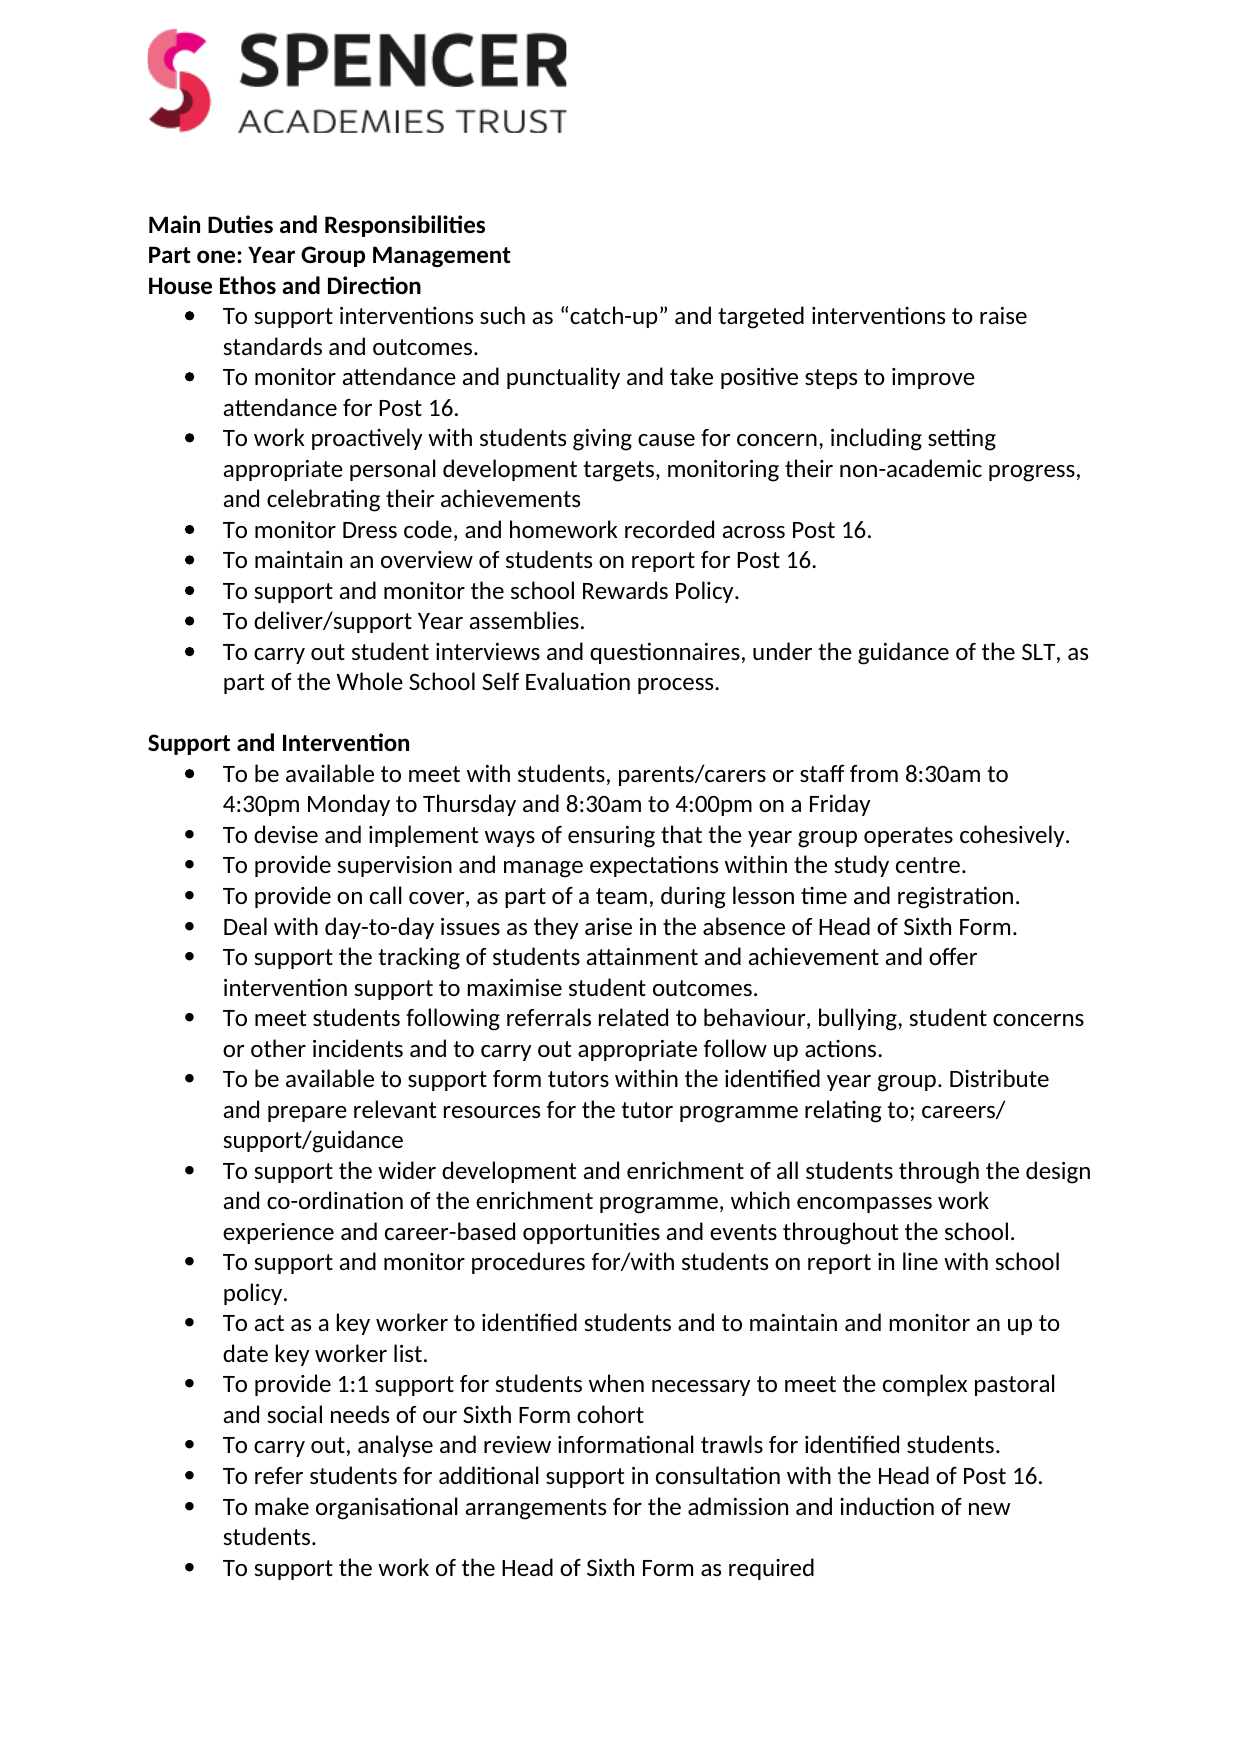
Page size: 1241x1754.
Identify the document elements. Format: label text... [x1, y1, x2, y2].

list To support the wider development and enrichment of all students through the design and co-ordination of the enrichment programme, which encompasses work experience and career-based opportunities and events throughout the school. [185, 1155, 1092, 1246]
list To support interventions such as “catch-up” and targeted interventions to raise standards and outcomes. [185, 300, 1092, 361]
list To make organisational arrangements for the admission and induction of new students. [185, 1491, 1092, 1552]
text Support and Intervention [148, 728, 1092, 758]
list To support and monitor the school Rewards Policy. [185, 575, 1092, 606]
list To deliver/support Year assemblies. [185, 606, 1092, 636]
list To refer students for additional support in consultation with the Head of Post 16. [185, 1460, 1092, 1491]
list To provide 1:1 support for students when necessary to meet the complex pastoral and social needs of our Sixth Form cohort [185, 1368, 1092, 1429]
list To maintain an overview of students on report for Post 16. [185, 544, 1092, 575]
list To devise and implement ways of ensuring that the year group operates cohesively. [185, 819, 1092, 850]
list To monitor Dress code, and homework recorded across Post 16. [185, 514, 1092, 544]
list To be available to support form tutors within the identified year group. Distribute and prepare relevant resources for the tutor programme relating to; careers/ support/guidance [185, 1063, 1092, 1155]
list To meet students following referrals related to behaviour, bullying, student concerns or other incidents and to carry out appropriate follow up actions. [185, 1002, 1092, 1063]
text House Ethos and Direction [148, 270, 1092, 300]
list To act as a key worker to identified students and to maintain and monitor an up to date key worker list. [185, 1307, 1092, 1368]
list Deal with day-to-day issues as they arise in the absence of Head of Sixth Form. [185, 911, 1092, 941]
text Main Duties and Responsibilities [148, 209, 1092, 239]
list To support and monitor procedures for/with students on report in line with school policy. [185, 1246, 1092, 1307]
list To provide supervision and manage expectations within the study centre. [185, 850, 1092, 880]
list To carry out, analyse and review informational trawls for identified students. [185, 1429, 1092, 1460]
list To work proactively with students giving cause for concern, including setting appropriate personal development targets, monitoring their non-academic progress, and celebrating their achievements [185, 422, 1092, 514]
list To provide on call cover, as part of a team, during lesson time and registration. [185, 880, 1092, 911]
list To monitor attendance and punctuality and take positive steps to improve attendance for Post 16. [185, 361, 1092, 422]
text Part one: Year Group Management [148, 239, 1092, 270]
list To support the tracking of students attainment and achievement and offer intervention support to maximise student outcomes. [185, 941, 1092, 1002]
list To support the work of the Head of Sixth Form as required [185, 1552, 1092, 1582]
list To carry out student interviews and questionnaires, under the guidance of the SLT, as part of the Whole School Self Evaluation process. [185, 636, 1092, 697]
list To be available to meet with students, parents/carers or staff from 8:30am to 4:30pm Monday to Thursday and 8:30am to 4:00pm on a Friday [185, 758, 1092, 819]
